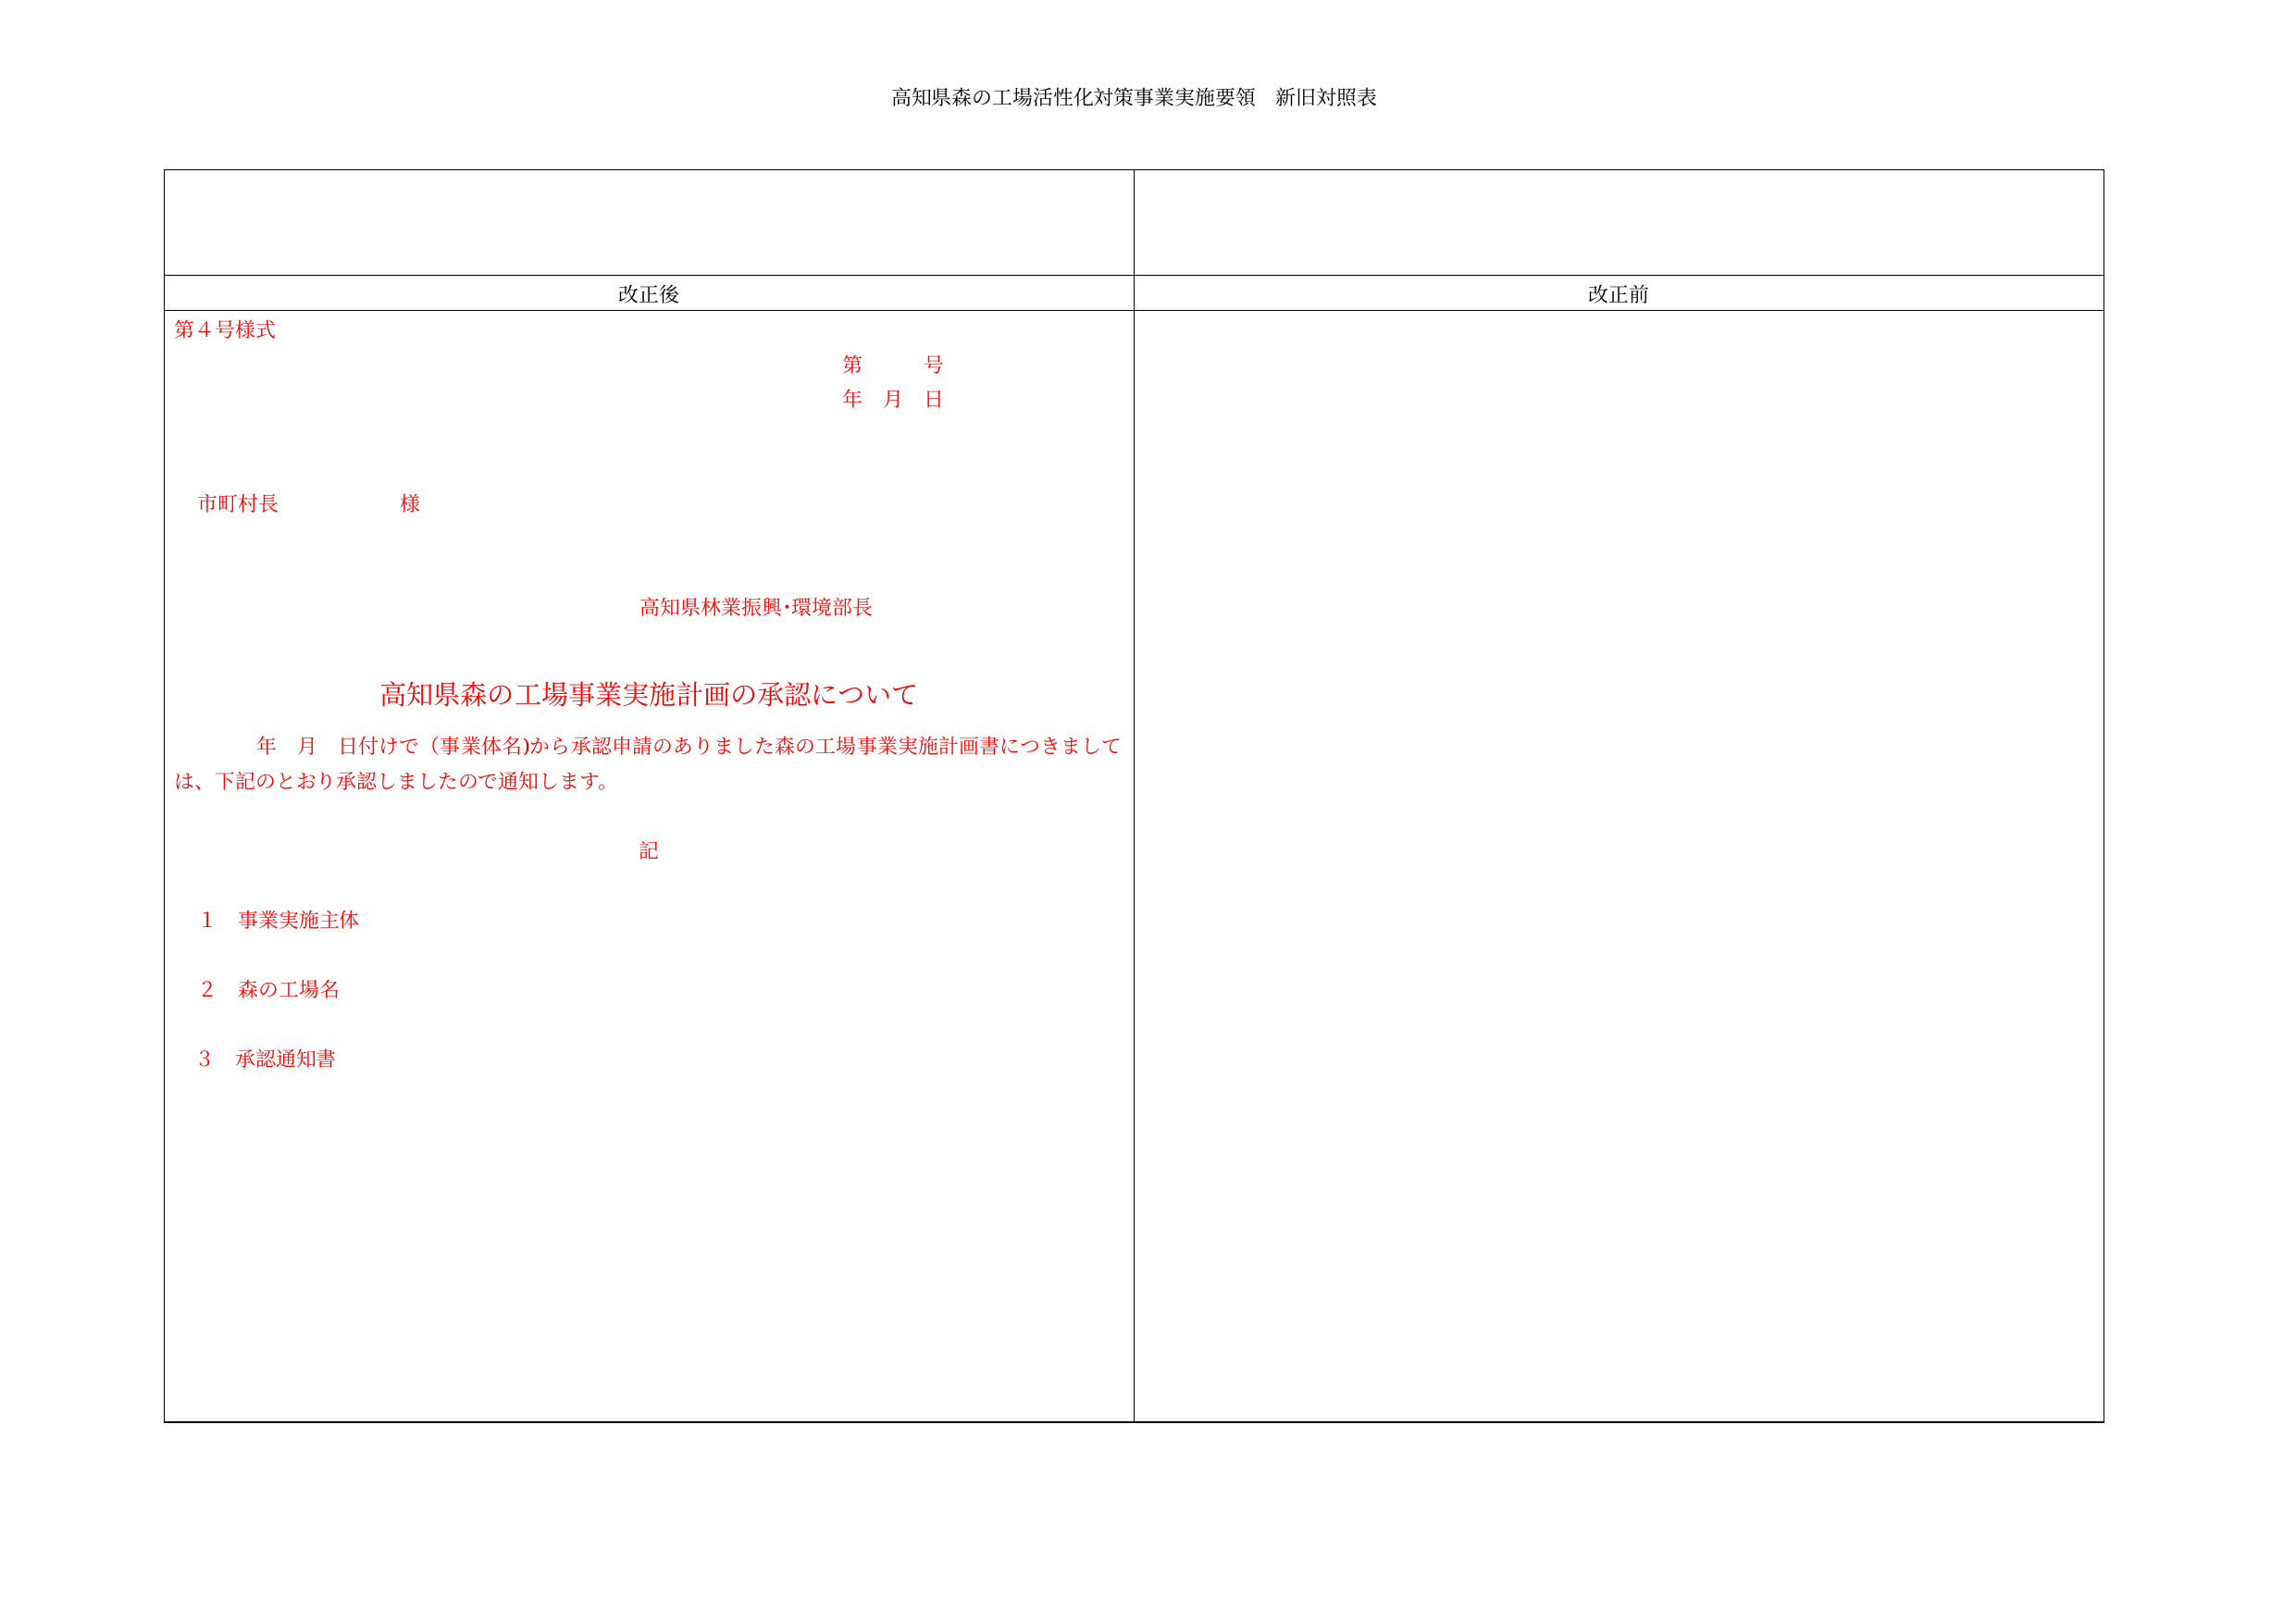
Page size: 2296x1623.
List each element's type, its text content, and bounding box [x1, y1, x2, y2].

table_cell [165, 311, 1134, 1421]
table_cell [1135, 311, 2104, 1421]
table_cell 改正後 [165, 276, 1134, 310]
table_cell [1135, 170, 2104, 275]
table_cell 改正前 [1135, 276, 2104, 310]
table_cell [165, 170, 1134, 275]
